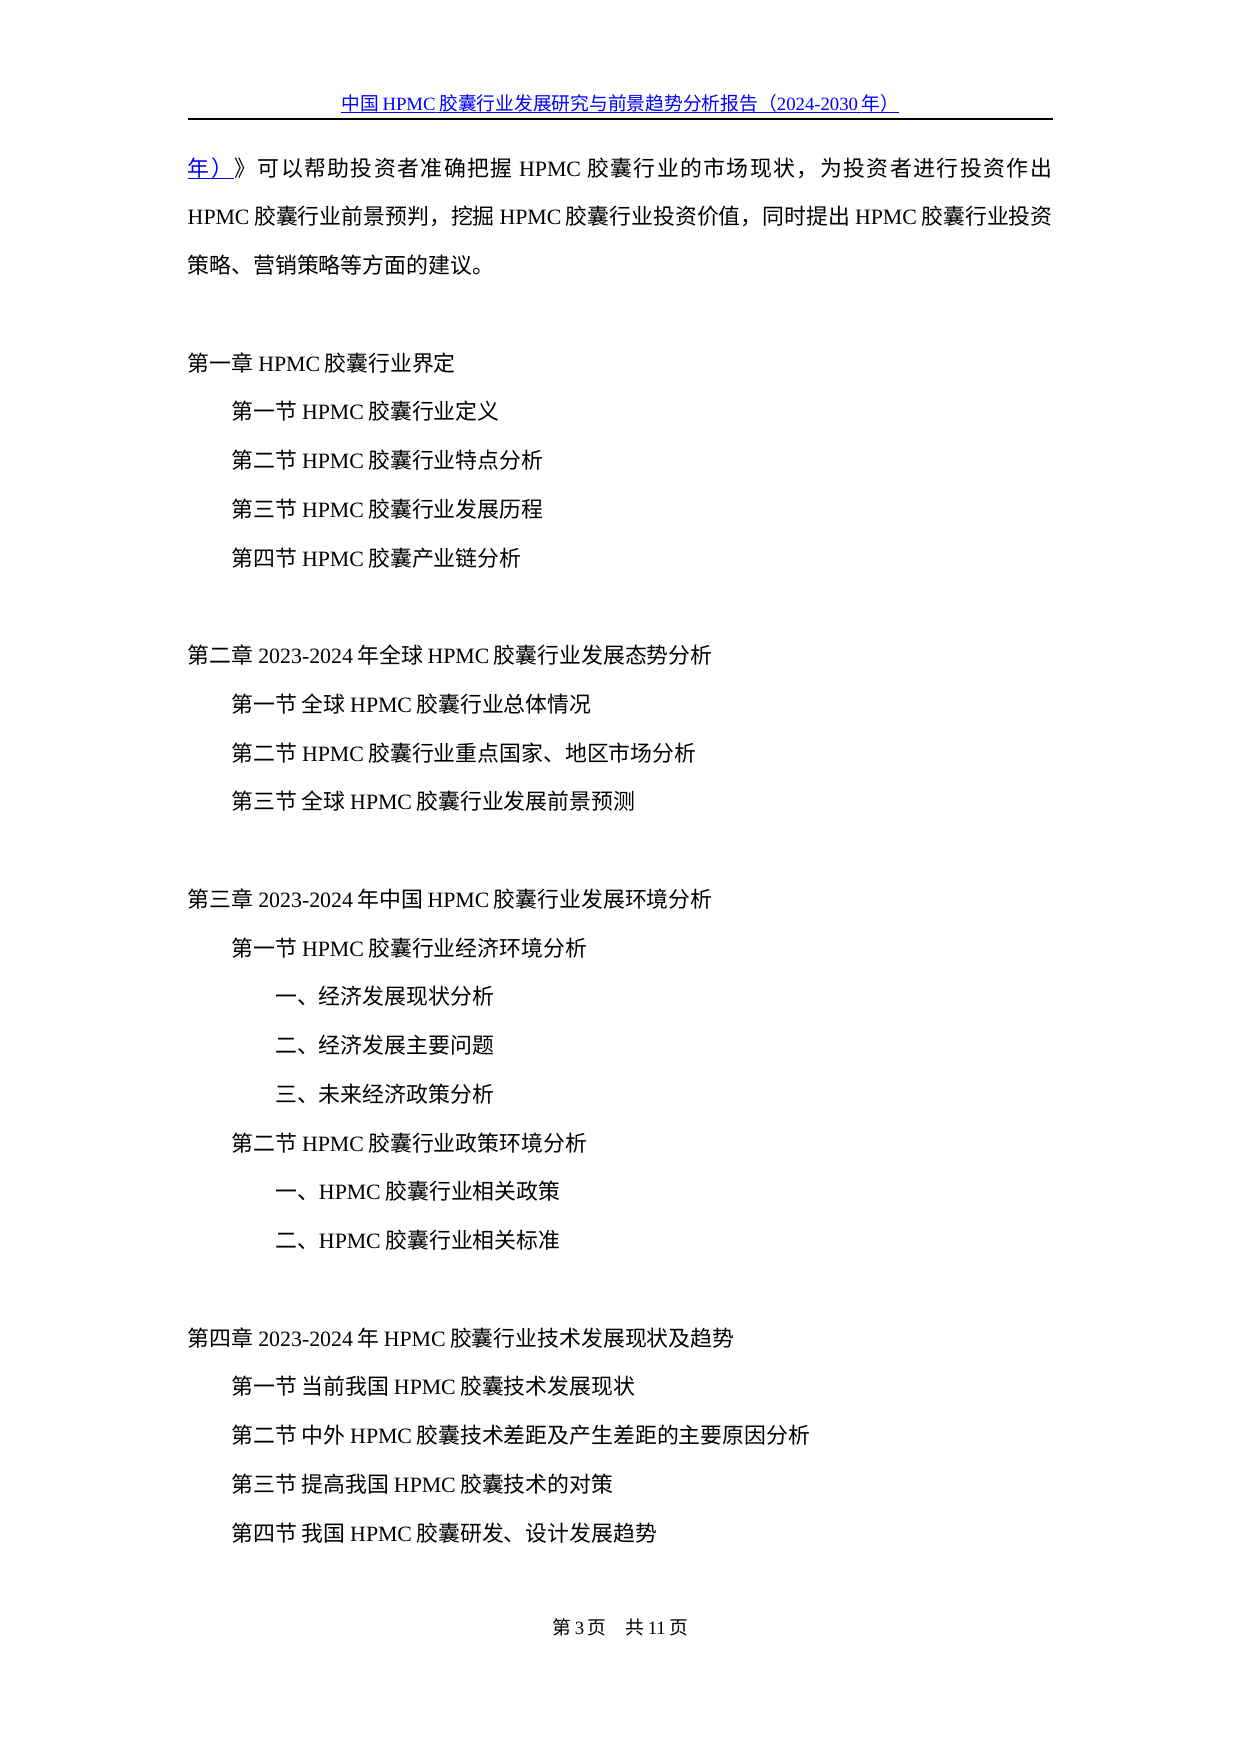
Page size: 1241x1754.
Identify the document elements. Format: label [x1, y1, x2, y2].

text [187, 150, 1053, 1548]
